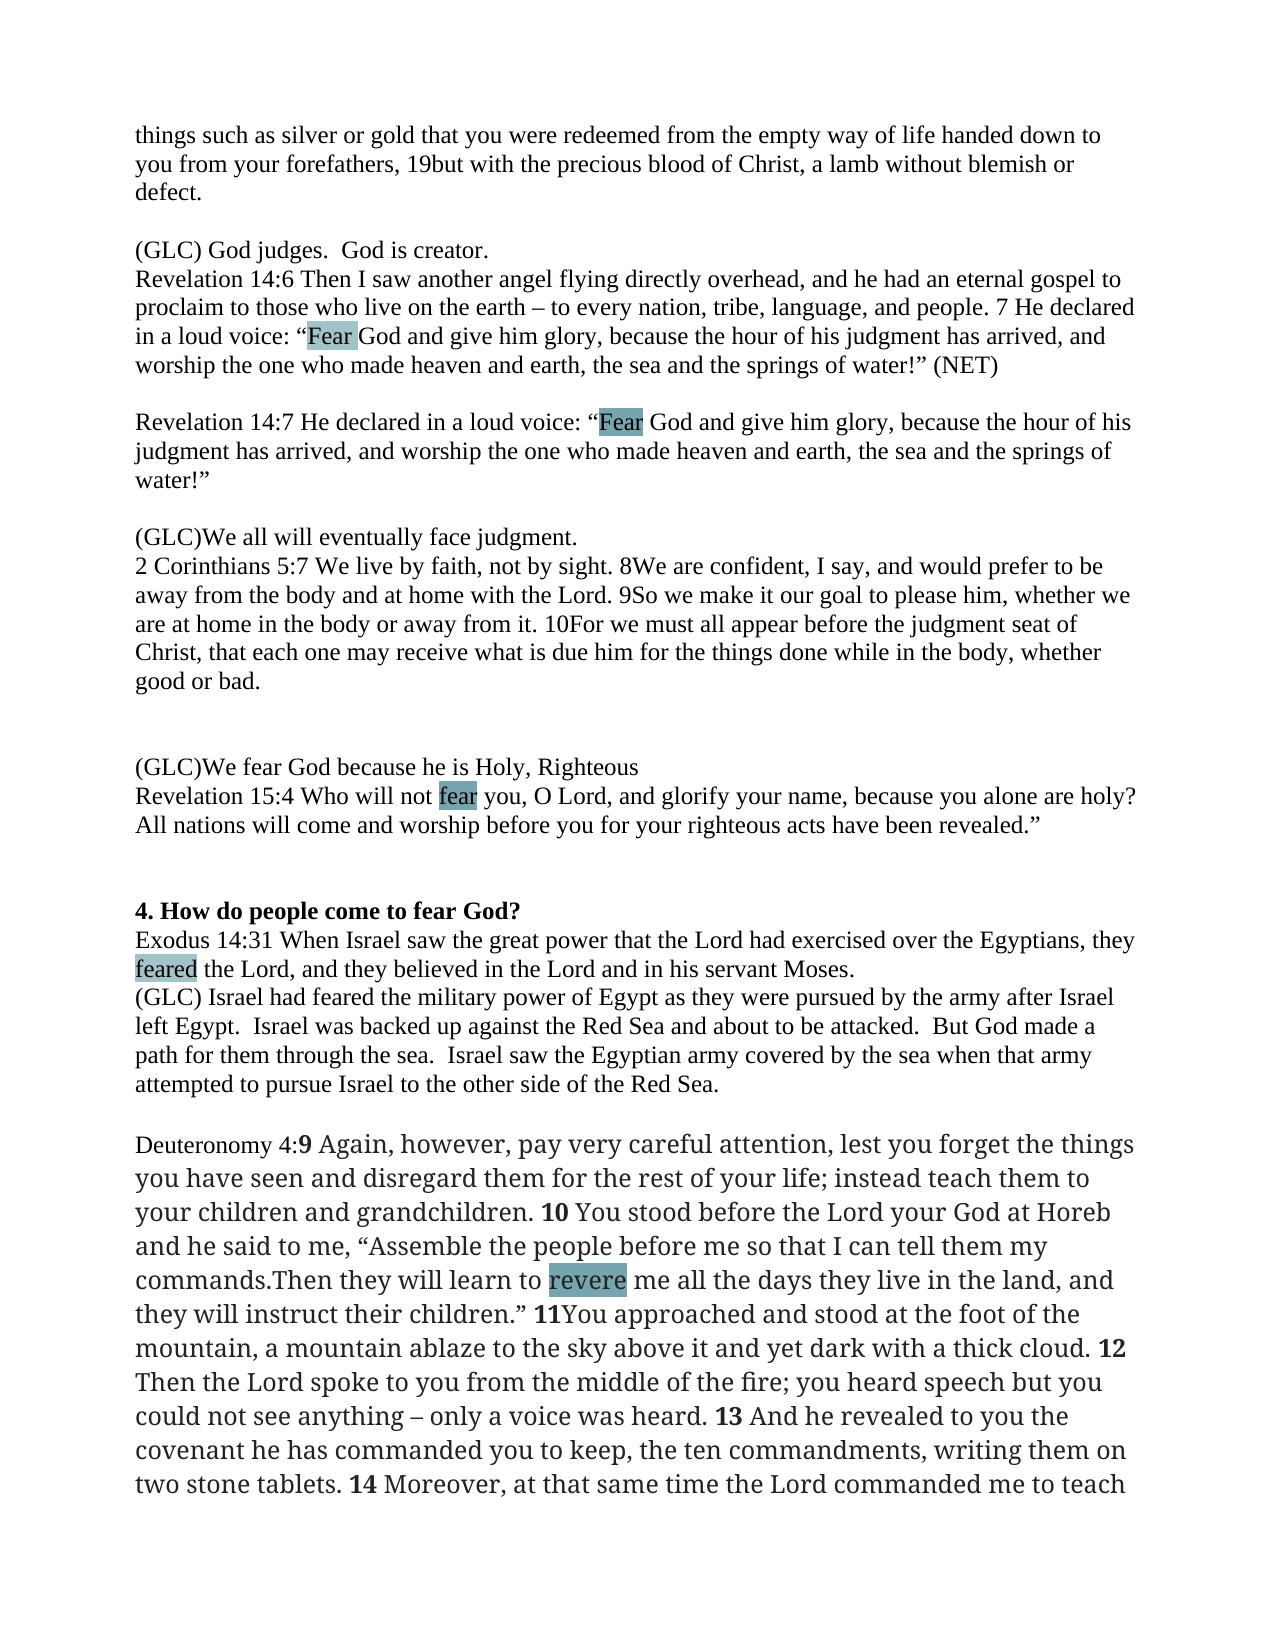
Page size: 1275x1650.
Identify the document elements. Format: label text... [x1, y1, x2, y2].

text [135, 120, 1140, 206]
text Revelation 15:4 Who will not fear you, O Lord, and glorify your name, because you alone are holy? All nations will come and worship before you for your righteous acts have been revealed.” [135, 781, 1140, 839]
text (GLC) Israel had feared the military power of Egypt as they were pursued by the army after Israel left Egypt. Israel was backed up against the Red Sea and about to be attacked. But God made a path for them through the sea. Israel saw the Egyptian army covered by the sea when that army attempted to pursue Israel to the other side of the Red Sea. [135, 982, 1140, 1097]
text (GLC)We fear God because he is Holy, Righteous [135, 752, 1140, 781]
text (GLC)We all will eventually face judgment. [135, 522, 1140, 551]
text 2 Corinthians 5:7 We live by faith, not by sight. 8We are confident, I say, and would prefer to be away from the body and at home with the Lord. 9So we make it our goal to please him, whether we are at home in the body or away from it. 10For we must all appear before the judgment seat of Christ, that each one may receive what is due him for the things done while in the body, whether good or bad. [135, 551, 1140, 695]
text Revelation 14:7 He declared in a loud voice: “Fear God and give him glory, because the hour of his judgment has arrived, and worship the one who made heaven and earth, the sea and the springs of water!” [135, 407, 1140, 494]
text Revelation 14:6 Then I saw another angel flying directly overhead, and he had an eternal gospel to proclaim to those who live on the earth – to every nation, tribe, language, and people. 7 He declared in a loud voice: “Fear God and give him glory, because the hour of his judgment has arrived, and worship the one who made heaven and earth, the sea and the springs of water!” (NET) [135, 264, 1140, 379]
text Exodus 14:31 When Israel saw the great power that the Lord had exercised over the Egyptians, they feared the Lord, and they believed in the Lord and in his servant Moses. [135, 925, 1140, 982]
text (GLC) God judges. God is creator. [135, 235, 1140, 264]
text 4. How do people come to fear God? [135, 896, 1140, 925]
